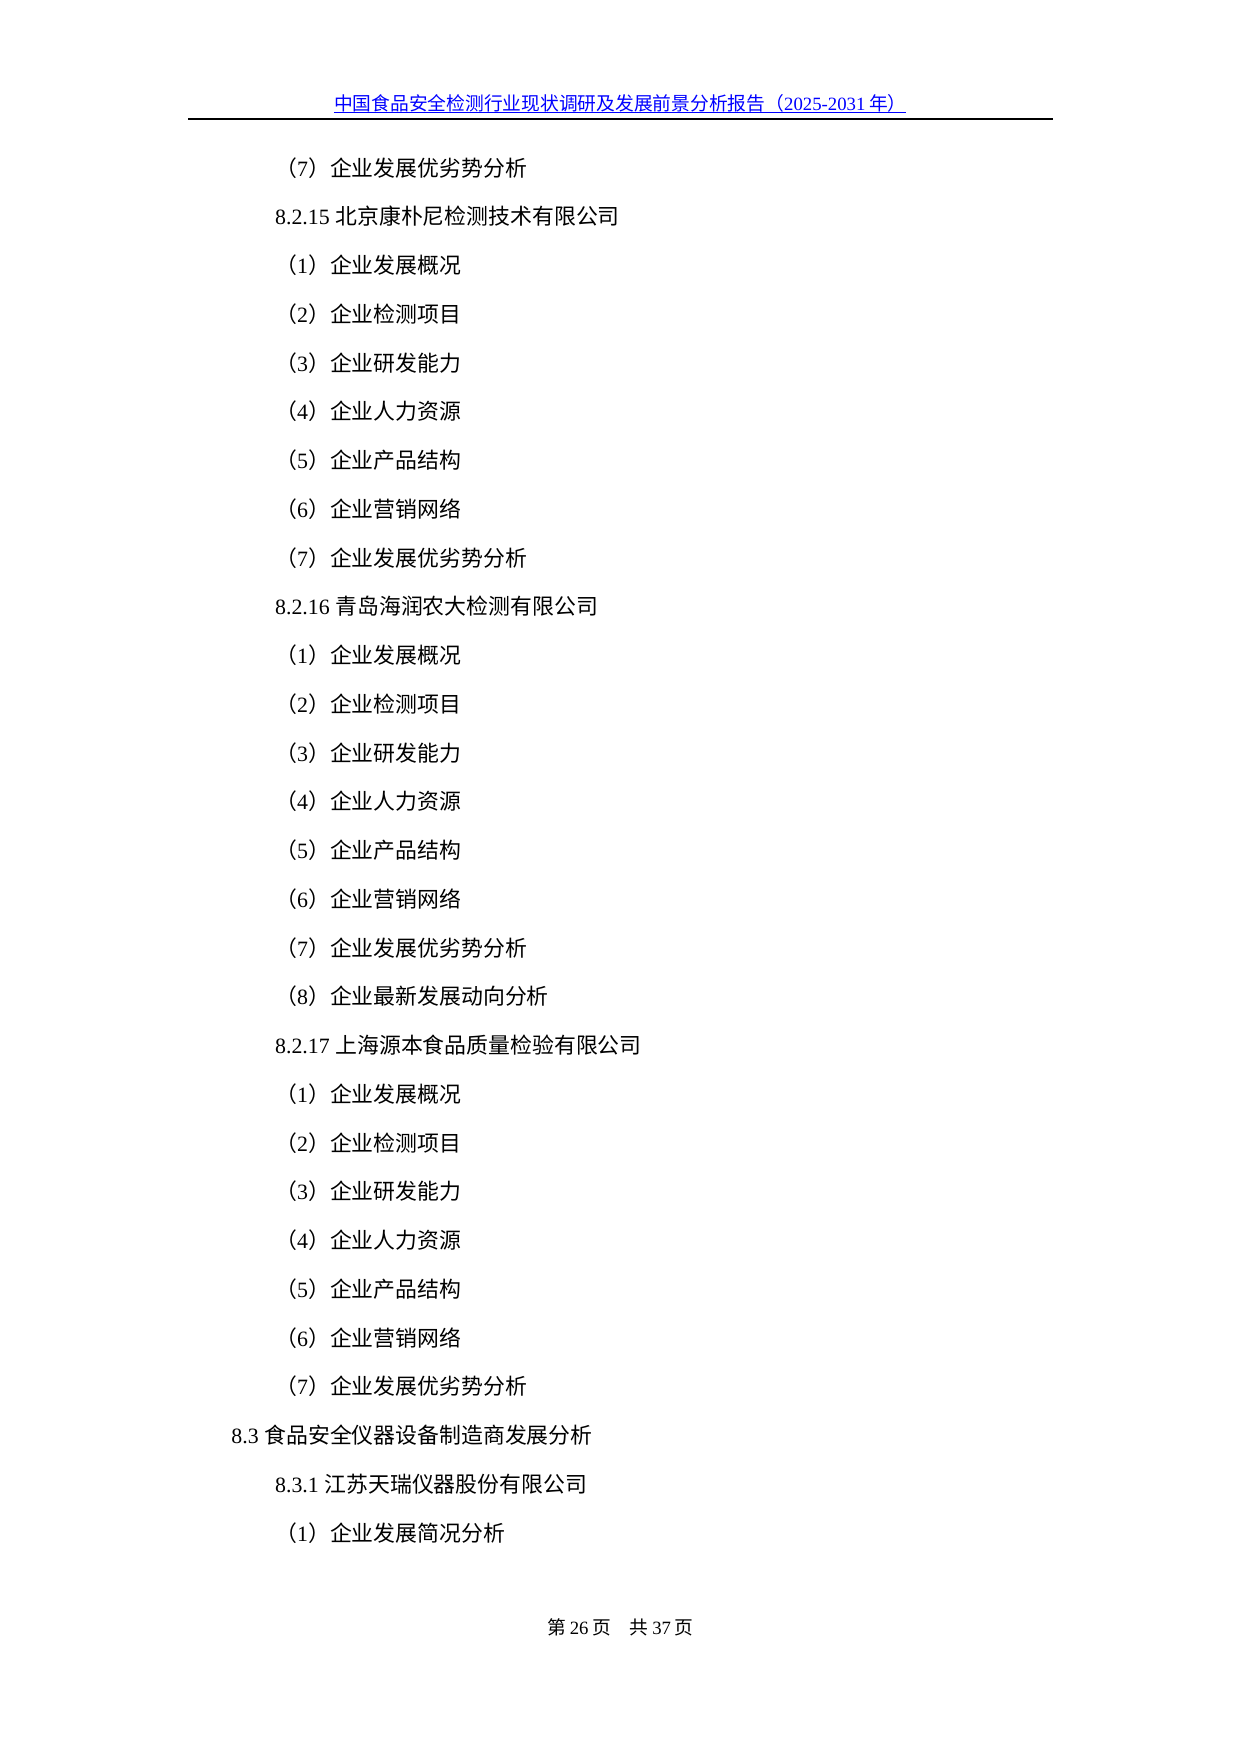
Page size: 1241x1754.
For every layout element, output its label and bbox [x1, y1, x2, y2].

text [187, 150, 1053, 1548]
